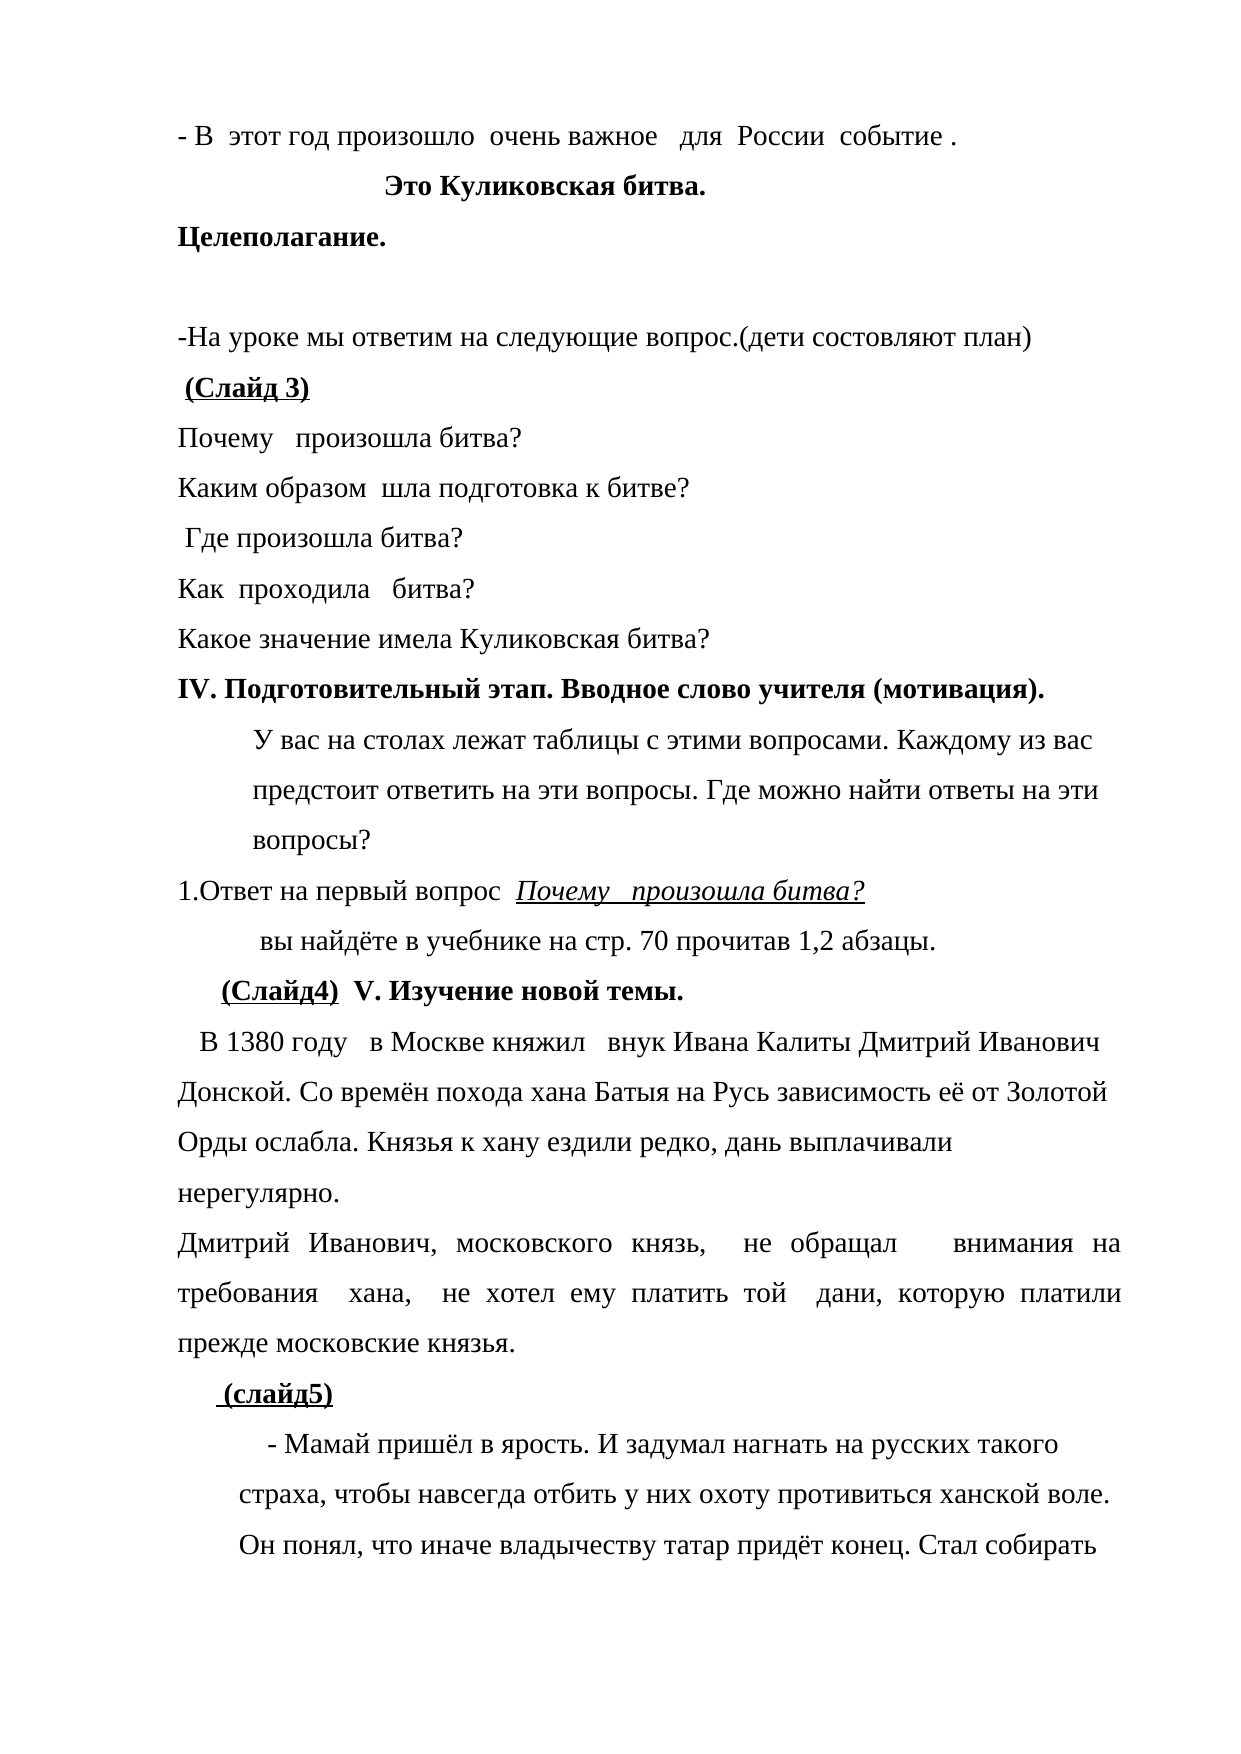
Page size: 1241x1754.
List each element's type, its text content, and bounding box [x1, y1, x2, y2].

list (Слайд 3) [177, 370, 1122, 403]
text 1.Ответ на первый вопрос Почему произошла битва? [177, 873, 1122, 906]
text Где произошла битва? [177, 521, 1122, 554]
list Это Куликовская битва. [252, 168, 1122, 202]
text (Слайд4) V. Изучение новой темы. [177, 973, 1122, 1007]
text Целеполагание. [177, 219, 1122, 252]
list У вас на столах лежат таблицы с этими вопросами. Каждому из вас предстоит ответить на эти вопросы. Где можно найти ответы на эти вопросы? [252, 722, 1122, 856]
text Каким образом шла подготовка к битве? [177, 470, 1122, 504]
text Дмитрий Иванович, московского князь, не обращал внимания на требования хана, не хотел ему платить той дани, которую платили прежде московские князья. [177, 1225, 1122, 1359]
text (слайд5) [216, 1376, 1111, 1409]
text Почему произошла битва? [177, 420, 1122, 453]
list вы найдёте в учебнике на стр. 70 прочитав 1,2 абзацы. [252, 923, 1122, 957]
text Как проходила битва? [177, 571, 1122, 604]
list - В этот год произошло очень важное для России событие . [177, 118, 1122, 152]
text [216, 1426, 1111, 1560]
text Какое значение имела Куликовская битва? [177, 621, 1122, 655]
list -На уроке мы ответим на следующие вопрос.(дети состовляют план) [177, 319, 1122, 353]
text В 1380 году в Москве княжил внук Ивана Калиты Дмитрий Иванович Донской. Со времён похода хана Батыя на Русь зависимость её от Золотой Орды ослабла. Князья к хану ездили редко, дань выплачивали нерегулярно. [177, 1024, 1122, 1208]
text IV. Подготовительный этап. Вводное слово учителя (мотивация). [177, 672, 1122, 705]
